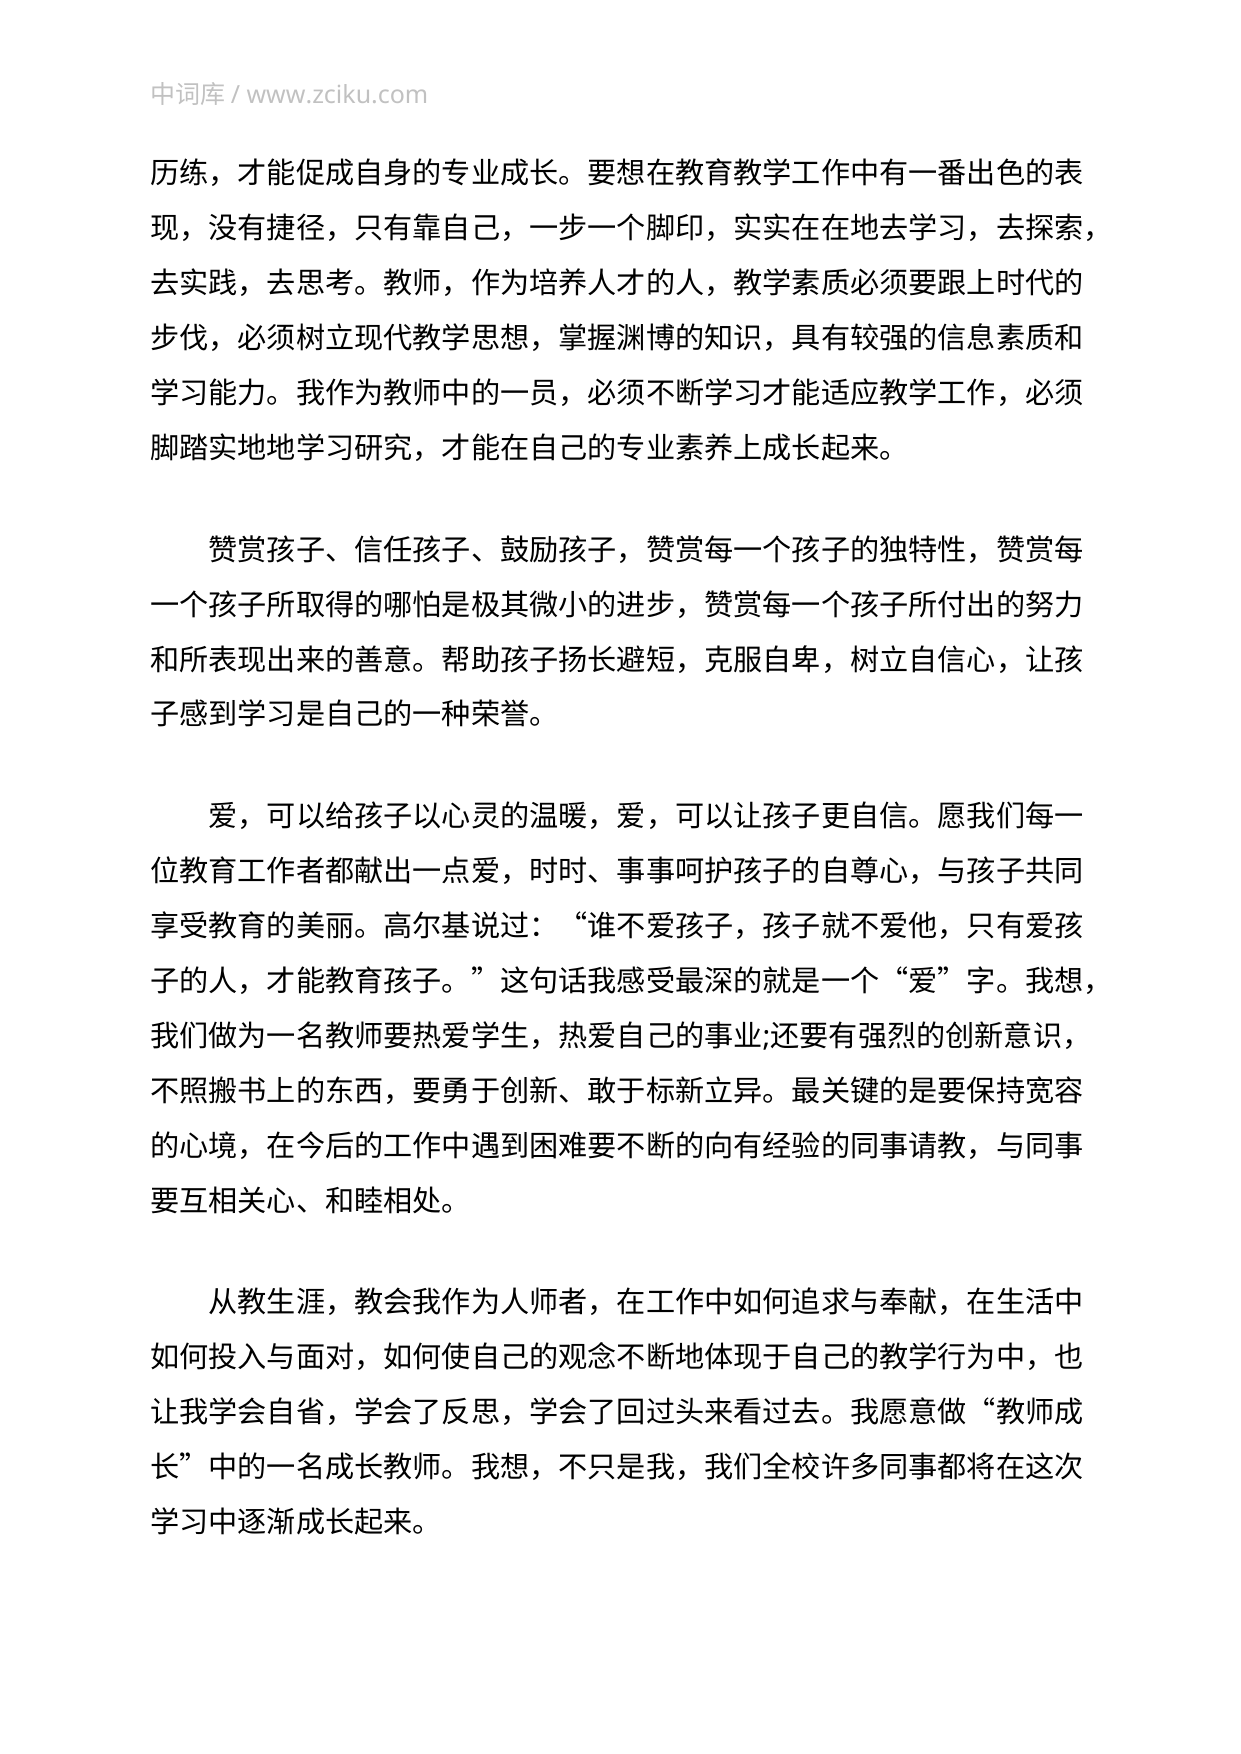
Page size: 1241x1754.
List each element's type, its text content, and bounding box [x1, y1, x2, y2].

text 从教生涯，教会我作为人师者，在工作中如何追求与奉献，在生活中如何投入与面对，如何使自己的观念不断地体现于自己的教学行为中，也让我学会自省，学会了反思，学会了回过头来看过去。我愿意做“教师成长”中的一名成长教师。我想，不只是我，我们全校许多同事都将在这次学习中逐渐成长起来。 [150, 1279, 1090, 1541]
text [150, 150, 1090, 467]
text 赞赏孩子、信任孩子、鼓励孩子，赞赏每一个孩子的独特性，赞赏每一个孩子所取得的哪怕是极其微小的进步，赞赏每一个孩子所付出的努力和所表现出来的善意。帮助孩子扬长避短，克服自卑，树立自信心，让孩子感到学习是自己的一种荣誉。 [150, 526, 1090, 733]
text 爱，可以给孩子以心灵的温暖，爱，可以让孩子更自信。愿我们每一位教育工作者都献出一点爱，时时、事事呵护孩子的自尊心，与孩子共同享受教育的美丽。高尔基说过：“谁不爱孩子，孩子就不爱他，只有爱孩子的人，才能教育孩子。”这句话我感受最深的就是一个“爱”字。我想，我们做为一名教师要热爱学生，热爱自己的事业;还要有强烈的创新意识，不照搬书上的东西，要勇于创新、敢于标新立异。最关键的是要保持宽容的心境，在今后的工作中遇到困难要不断的向有经验的同事请教，与同事要互相关心、和睦相处。 [150, 793, 1090, 1219]
